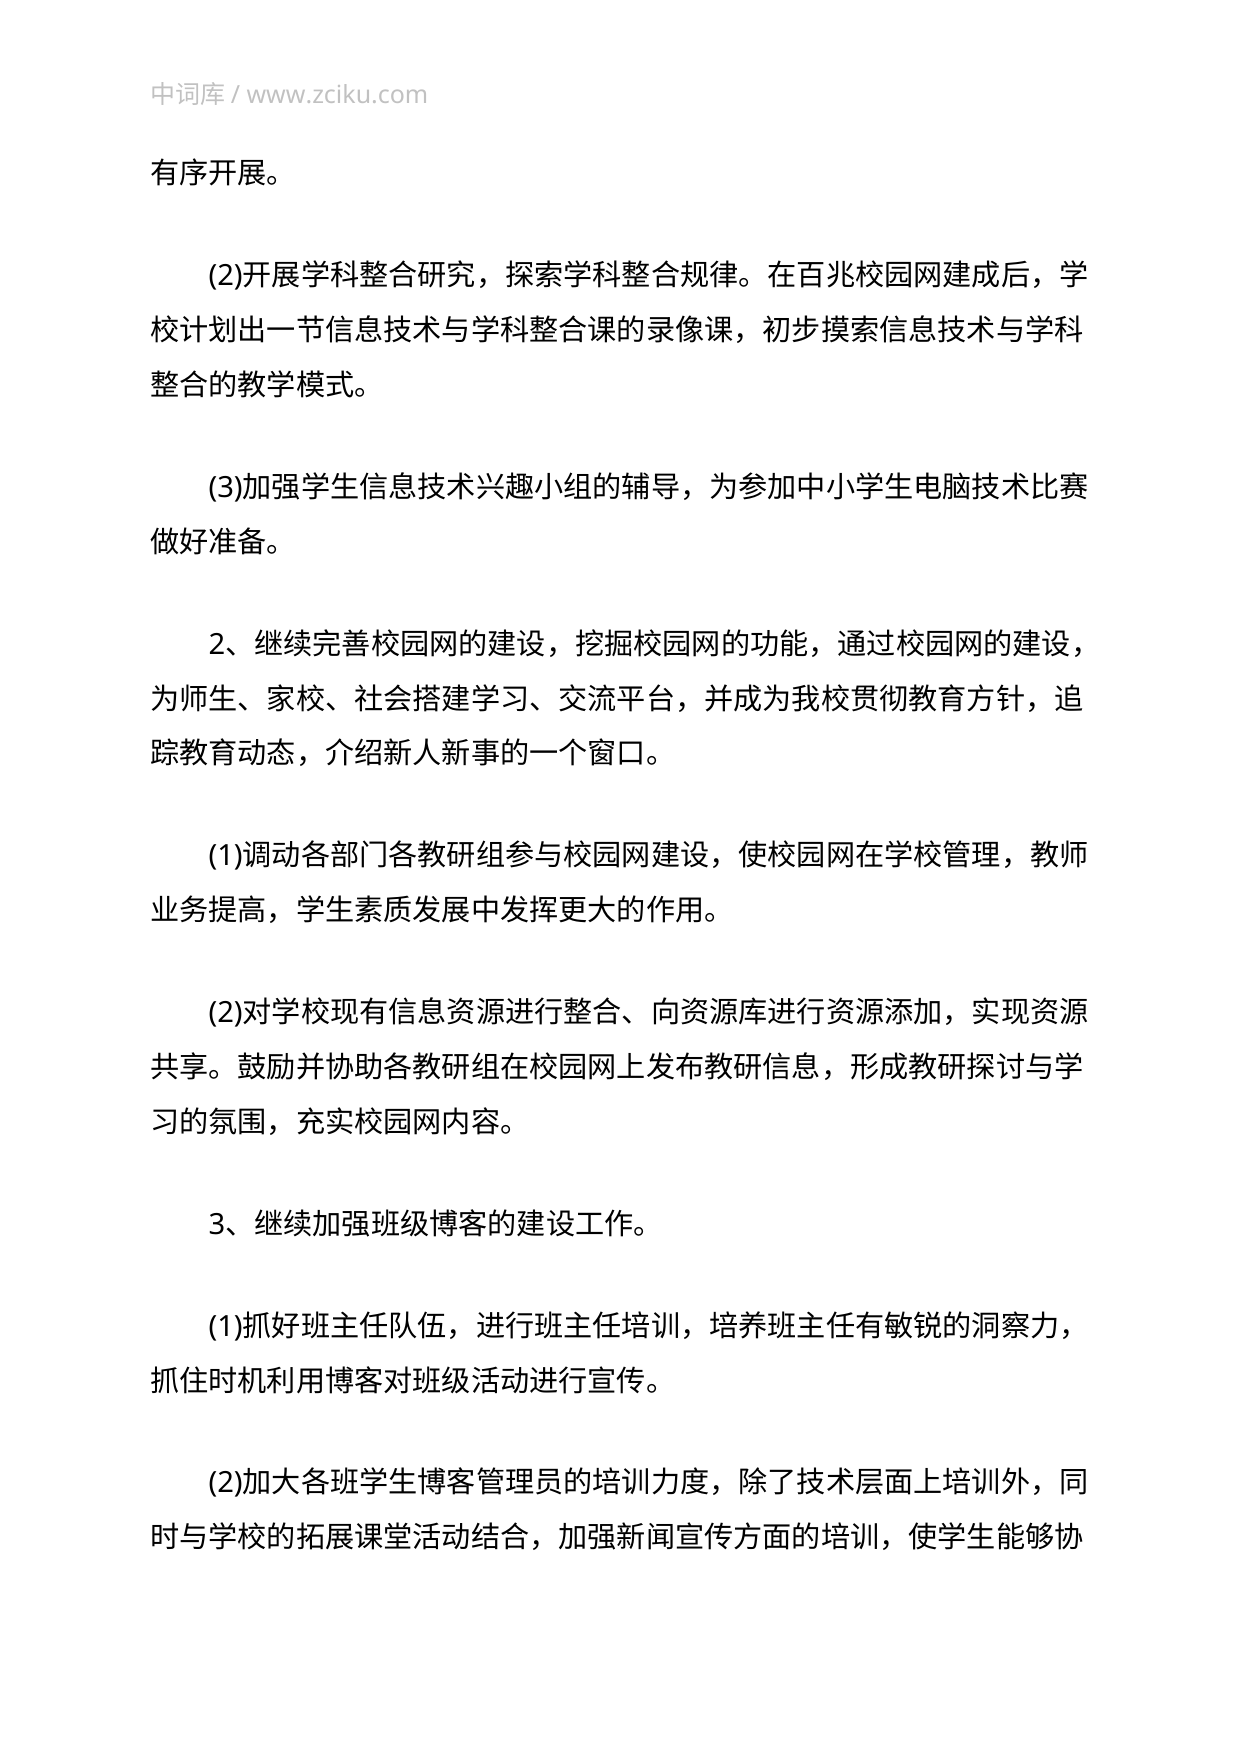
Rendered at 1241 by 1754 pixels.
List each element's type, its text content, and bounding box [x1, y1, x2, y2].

text (2)对学校现有信息资源进行整合、向资源库进行资源添加，实现资源共享。鼓励并协助各教研组在校园网上发布教研信息，形成教研探讨与学习的氛围，充实校园网内容。 [150, 989, 1090, 1141]
text (1)调动各部门各教研组参与校园网建设，使校园网在学校管理，教师业务提高，学生素质发展中发挥更大的作用。 [150, 832, 1090, 929]
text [150, 1459, 1090, 1556]
text (1)抓好班主任队伍，进行班主任培训，培养班主任有敏锐的洞察力，抓住时机利用博客对班级活动进行宣传。 [150, 1302, 1090, 1399]
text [150, 150, 1090, 192]
text 3、继续加强班级博客的建设工作。 [150, 1200, 1090, 1243]
text (3)加强学生信息技术兴趣小组的辅导，为参加中小学生电脑技术比赛做好准备。 [150, 463, 1090, 561]
text 2、继续完善校园网的建设，挖掘校园网的功能，通过校园网的建设，为师生、家校、社会搭建学习、交流平台，并成为我校贯彻教育方针，追踪教育动态，介绍新人新事的一个窗口。 [150, 620, 1090, 772]
text (2)开展学科整合研究，探索学科整合规律。在百兆校园网建成后，学校计划出一节信息技术与学科整合课的录像课，初步摸索信息技术与学科整合的教学模式。 [150, 252, 1090, 404]
